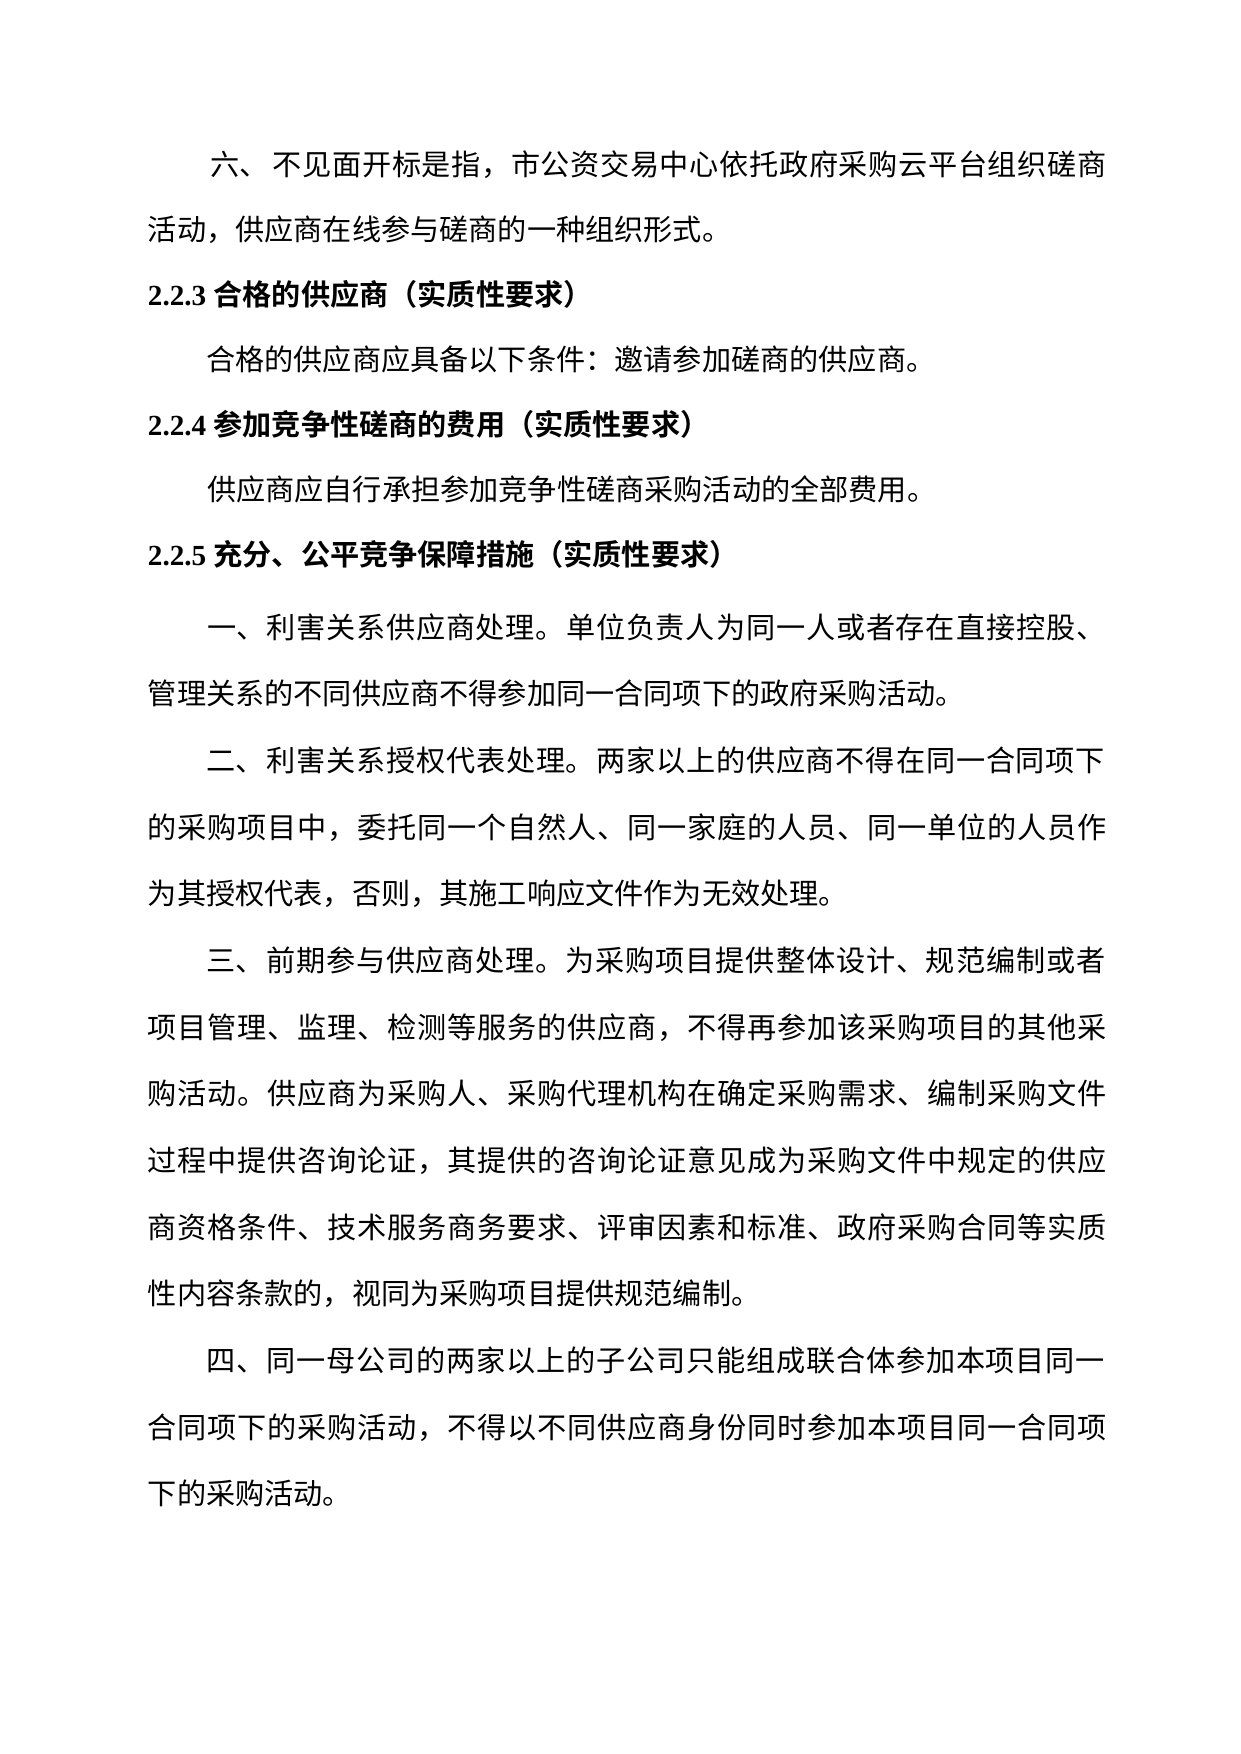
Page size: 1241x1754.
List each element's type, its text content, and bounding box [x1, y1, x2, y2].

subtitle 参加竞争性磋商的费用（实质性要求） [148, 390, 1107, 455]
list 同一母公司的两家以上的子公司只能组成联合体参加本项目同一合同项下的采购活动，不得以不同供应商身份同时参加本项目同一合同项下的采购活动。 [148, 1318, 1107, 1518]
subtitle 合格的供应商（实质性要求） [148, 260, 1107, 325]
list 利害关系供应商处理。单位负责人为同一人或者存在直接控股、管理关系的不同供应商不得参加同一合同项下的政府采购活动。 [148, 585, 1107, 718]
list 不见面开标是指，市公资交易中心依托政府采购云平台组织磋商活动，供应商在线参与磋商的一种组织形式。 [148, 130, 1107, 260]
list 前期参与供应商处理。为采购项目提供整体设计、规范编制或者项目管理、监理、检测等服务的供应商，不得再参加该采购项目的其他采购活动。供应商为采购人、采购代理机构在确定采购需求、编制采购文件过程中提供咨询论证，其提供的咨询论证意见成为采购文件中规定的供应商资格条件、技术服务商务要求、评审因素和标准、政府采购合同等实质性内容条款的，视同为采购项目提供规范编制。 [148, 918, 1107, 1318]
list 利害关系授权代表处理。两家以上的供应商不得在同一合同项下的采购项目中，委托同一个自然人、同一家庭的人员、同一单位的人员作为其授权代表，否则，其施工响应文件作为无效处理。 [148, 718, 1107, 918]
text 供应商应自行承担参加竞争性磋商采购活动的全部费用。 [148, 455, 1107, 520]
subtitle 充分、公平竞争保障措施（实质性要求） [148, 520, 1107, 585]
text 合格的供应商应具备以下条件：邀请参加磋商的供应商。 [148, 325, 1107, 390]
